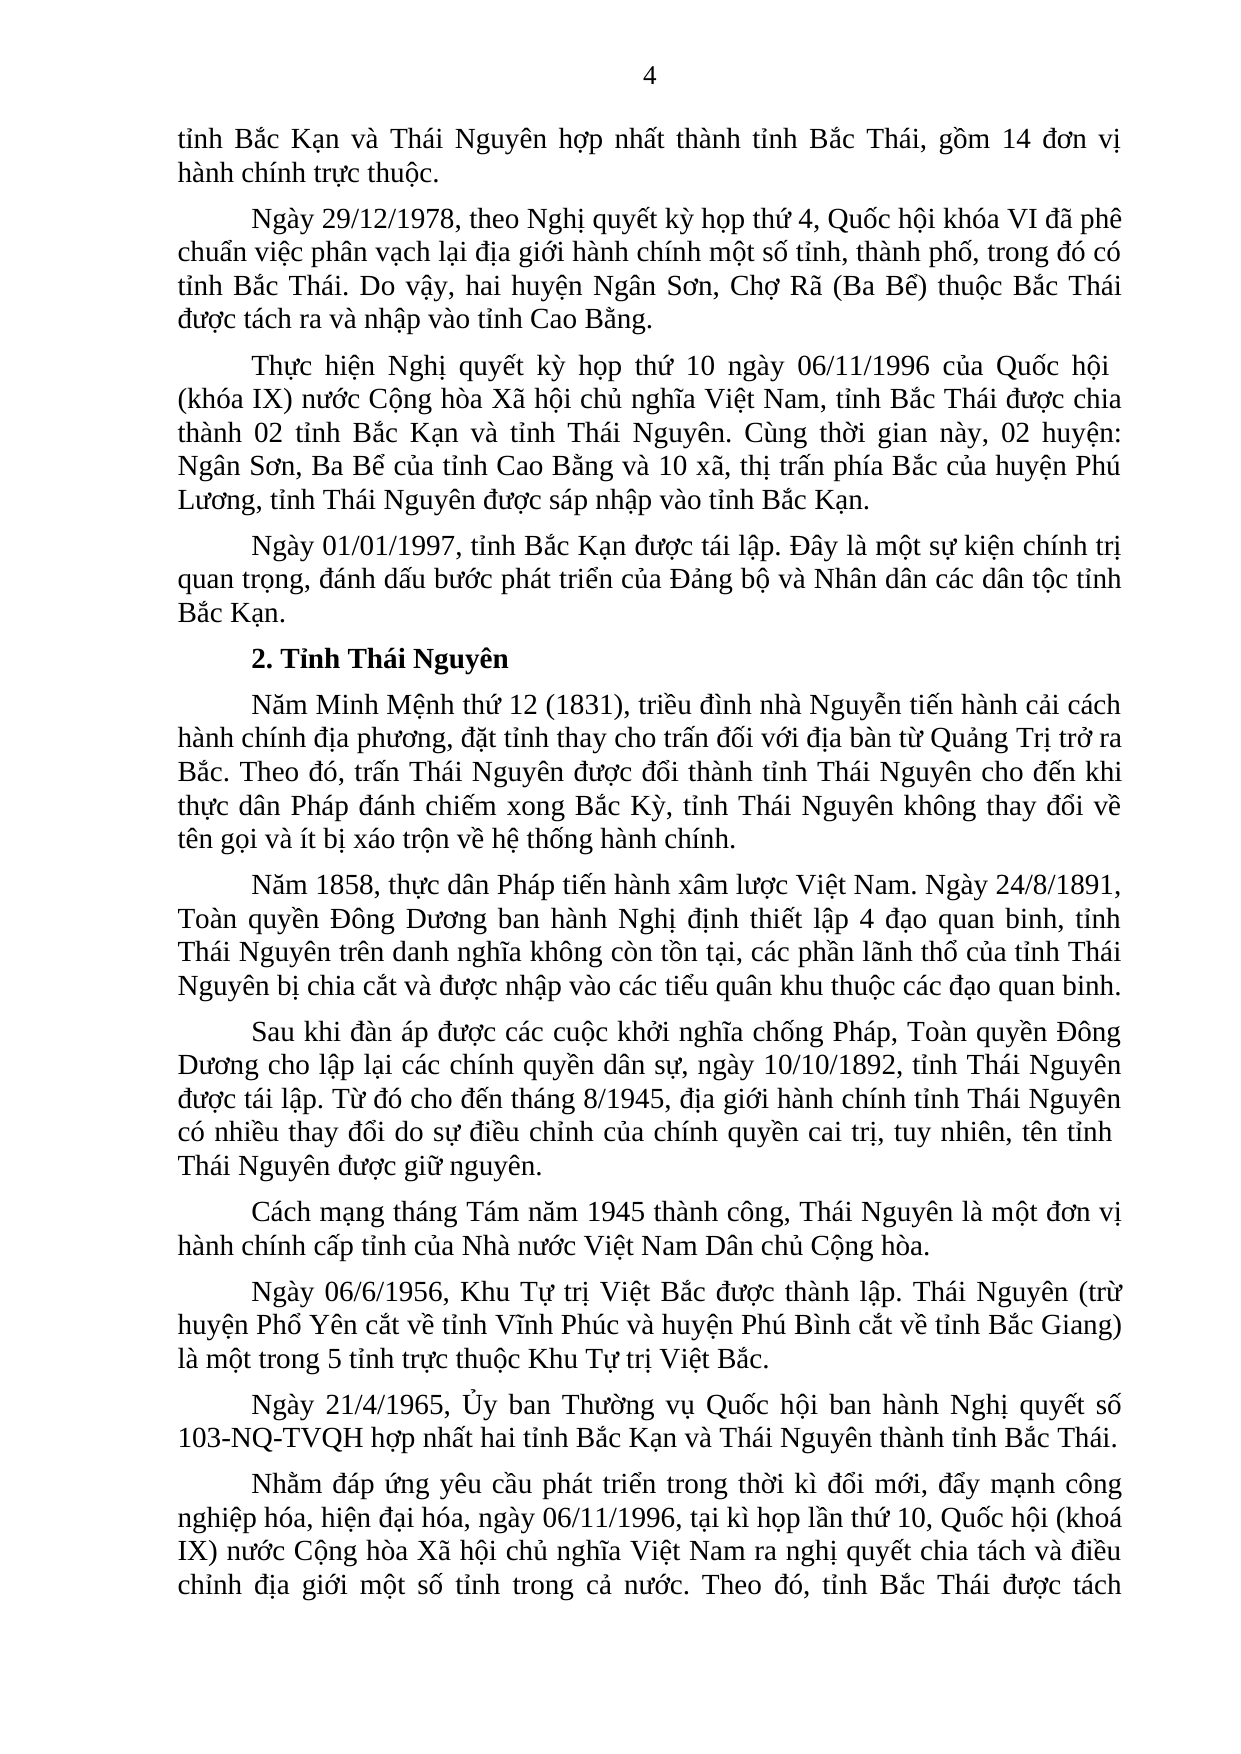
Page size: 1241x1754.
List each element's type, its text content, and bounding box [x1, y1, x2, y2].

subtitle 2. Tỉnh Thái Nguyên [177, 641, 1122, 674]
text Ngày 21/4/1965, Ủy ban Thường vụ Quốc hội ban hành Nghị quyết số 103-NQ-TVQH hợp nhất hai tỉnh Bắc Kạn và Thái Nguyên thành tỉnh Bắc Thái. [177, 1387, 1122, 1454]
text Sau khi đàn áp được các cuộc khởi nghĩa chống Pháp, Toàn quyền Đông Dương cho lập lại các chính quyền dân sự, ngày 10/10/1892, tỉnh Thái Nguyên được tái lập. Từ đó cho đến tháng 8/1945, địa giới hành chính tỉnh Thái Nguyên có nhiều thay đổi do sự điều chỉnh của chính quyền cai trị, tuy nhiên, tên tỉnh Thái Nguyên được giữ nguyên. [177, 1014, 1122, 1182]
text Năm Minh Mệnh thứ 12 (1831), triều đình nhà Nguyễn tiến hành cải cách hành chính địa phương, đặt tỉnh thay cho trấn đối với địa bàn từ Quảng Trị trở ra Bắc. Theo đó, trấn Thái Nguyên được đổi thành tỉnh Thái Nguyên cho đến khi thực dân Pháp đánh chiếm xong Bắc Kỳ, tỉnh Thái Nguyên không thay đổi về tên gọi và ít bị xáo trộn về hệ thống hành chính. [177, 687, 1122, 855]
text Thực hiện Nghị quyết kỳ họp thứ 10 ngày 06/11/1996 của Quốc hội (khóa IX) nước Cộng hòa Xã hội chủ nghĩa Việt Nam, tỉnh Bắc Thái được chia thành 02 tỉnh Bắc Kạn và tỉnh Thái Nguyên. Cùng thời gian này, 02 huyện: Ngân Sơn, Ba Bể của tỉnh Cao Bằng và 10 xã, thị trấn phía Bắc của huyện Phú Lương, tỉnh Thái Nguyên được sáp nhập vào tỉnh Bắc Kạn. [177, 348, 1122, 515]
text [177, 121, 1122, 188]
text Ngày 06/6/1956, Khu Tự trị Việt Bắc được thành lập. Thái Nguyên (trừ huyện Phổ Yên cắt về tỉnh Vĩnh Phúc và huyện Phú Bình cắt về tỉnh Bắc Giang) là một trong 5 tỉnh trực thuộc Khu Tự trị Việt Bắc. [177, 1274, 1122, 1374]
text Năm 1858, thực dân Pháp tiến hành xâm lược Việt Nam. Ngày 24/8/1891, Toàn quyền Đông Dương ban hành Nghị định thiết lập 4 đạo quan binh, tỉnh Thái Nguyên trên danh nghĩa không còn tồn tại, các phần lãnh thổ của tỉnh Thái Nguyên bị chia cắt và được nhập vào các tiểu quân khu thuộc các đạo quan binh. [177, 867, 1122, 1001]
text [177, 1466, 1122, 1601]
text Ngày 29/12/1978, theo Nghị quyết kỳ họp thứ 4, Quốc hội khóa VI đã phê chuẩn việc phân vạch lại địa giới hành chính một số tỉnh, thành phố, trong đó có tỉnh Bắc Thái. Do vậy, hai huyện Ngân Sơn, Chợ Rã (Ba Bể) thuộc Bắc Thái được tách ra và nhập vào tỉnh Cao Bằng. [177, 201, 1122, 335]
text Ngày 01/01/1997, tỉnh Bắc Kạn được tái lập. Đây là một sự kiện chính trị quan trọng, đánh dấu bước phát triển của Đảng bộ và Nhân dân các dân tộc tỉnh Bắc Kạn. [177, 528, 1122, 628]
text Cách mạng tháng Tám năm 1945 thành công, Thái Nguyên là một đơn vị hành chính cấp tỉnh của Nhà nước Việt Nam Dân chủ Cộng hòa. [177, 1194, 1122, 1261]
